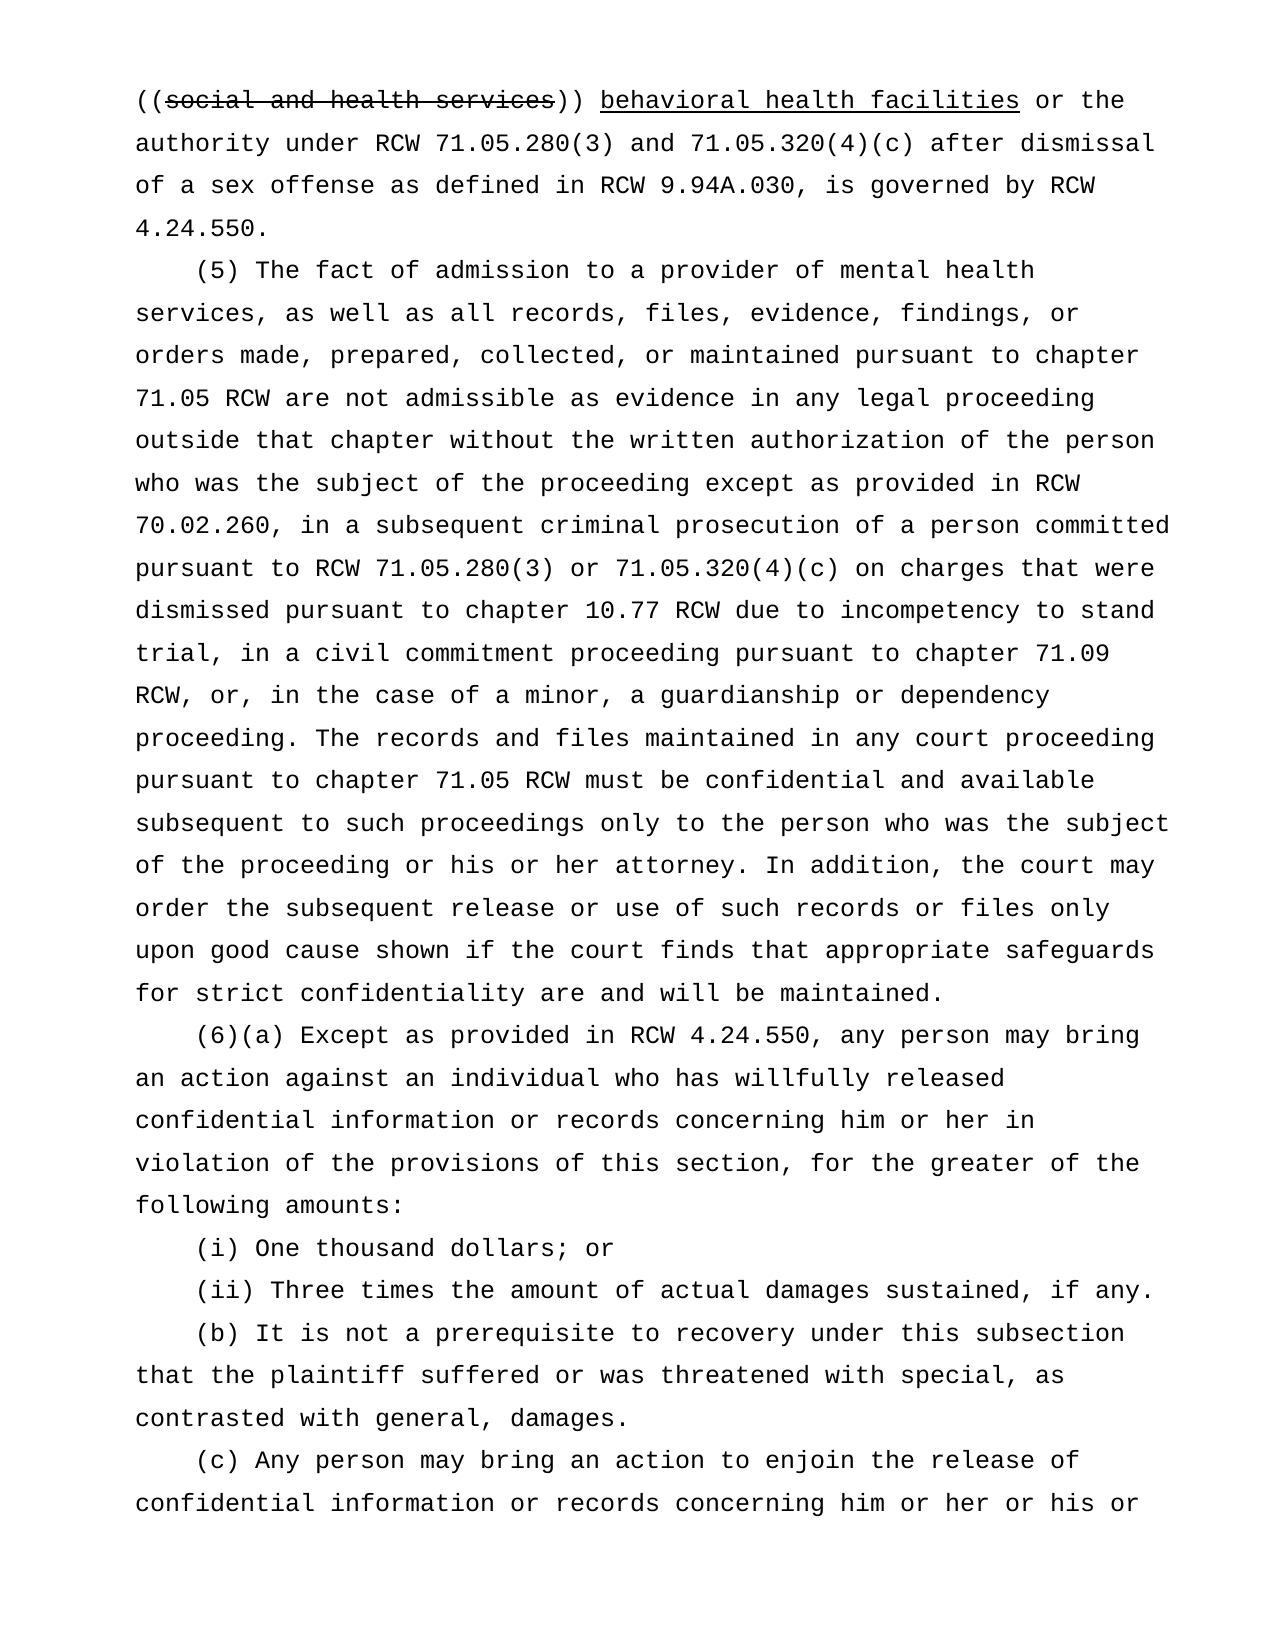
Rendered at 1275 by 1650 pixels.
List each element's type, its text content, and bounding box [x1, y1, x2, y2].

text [135, 1435, 1170, 1520]
text (6)(a) Except as provided in RCW 4.24.550, any person may bring an action against an individual who has willfully released confidential information or records concerning him or her in violation of the provisions of this section, for the greater of the following amounts: [135, 1010, 1170, 1222]
text (i) One thousand dollars; or [135, 1222, 1170, 1265]
text (b) It is not a prerequisite to recovery under this subsection that the plaintiff suffered or was threatened with special, as contrasted with general, damages. [135, 1307, 1170, 1435]
text (ii) Three times the amount of actual damages sustained, if any. [135, 1265, 1170, 1307]
text (5) The fact of admission to a provider of mental health services, as well as all records, files, evidence, findings, or orders made, prepared, collected, or maintained pursuant to chapter 71.05 RCW are not admissible as evidence in any legal proceeding outside that chapter without the written authorization of the person who was the subject of the proceeding except as provided in RCW 70.02.260, in a subsequent criminal prosecution of a person committed pursuant to RCW 71.05.280(3) or 71.05.320(4)(c) on charges that were dismissed pursuant to chapter 10.77 RCW due to incompetency to stand trial, in a civil commitment proceeding pursuant to chapter 71.09 RCW, or, in the case of a minor, a guardianship or dependency proceeding. The records and files maintained in any court proceeding pursuant to chapter 71.05 RCW must be confidential and available subsequent to such proceedings only to the person who was the subject of the proceeding or his or her attorney. In addition, the court may order the subsequent release or use of such records or files only upon good cause shown if the court finds that appropriate safeguards for strict confidentiality are and will be maintained. [135, 245, 1170, 1010]
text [135, 75, 1170, 245]
